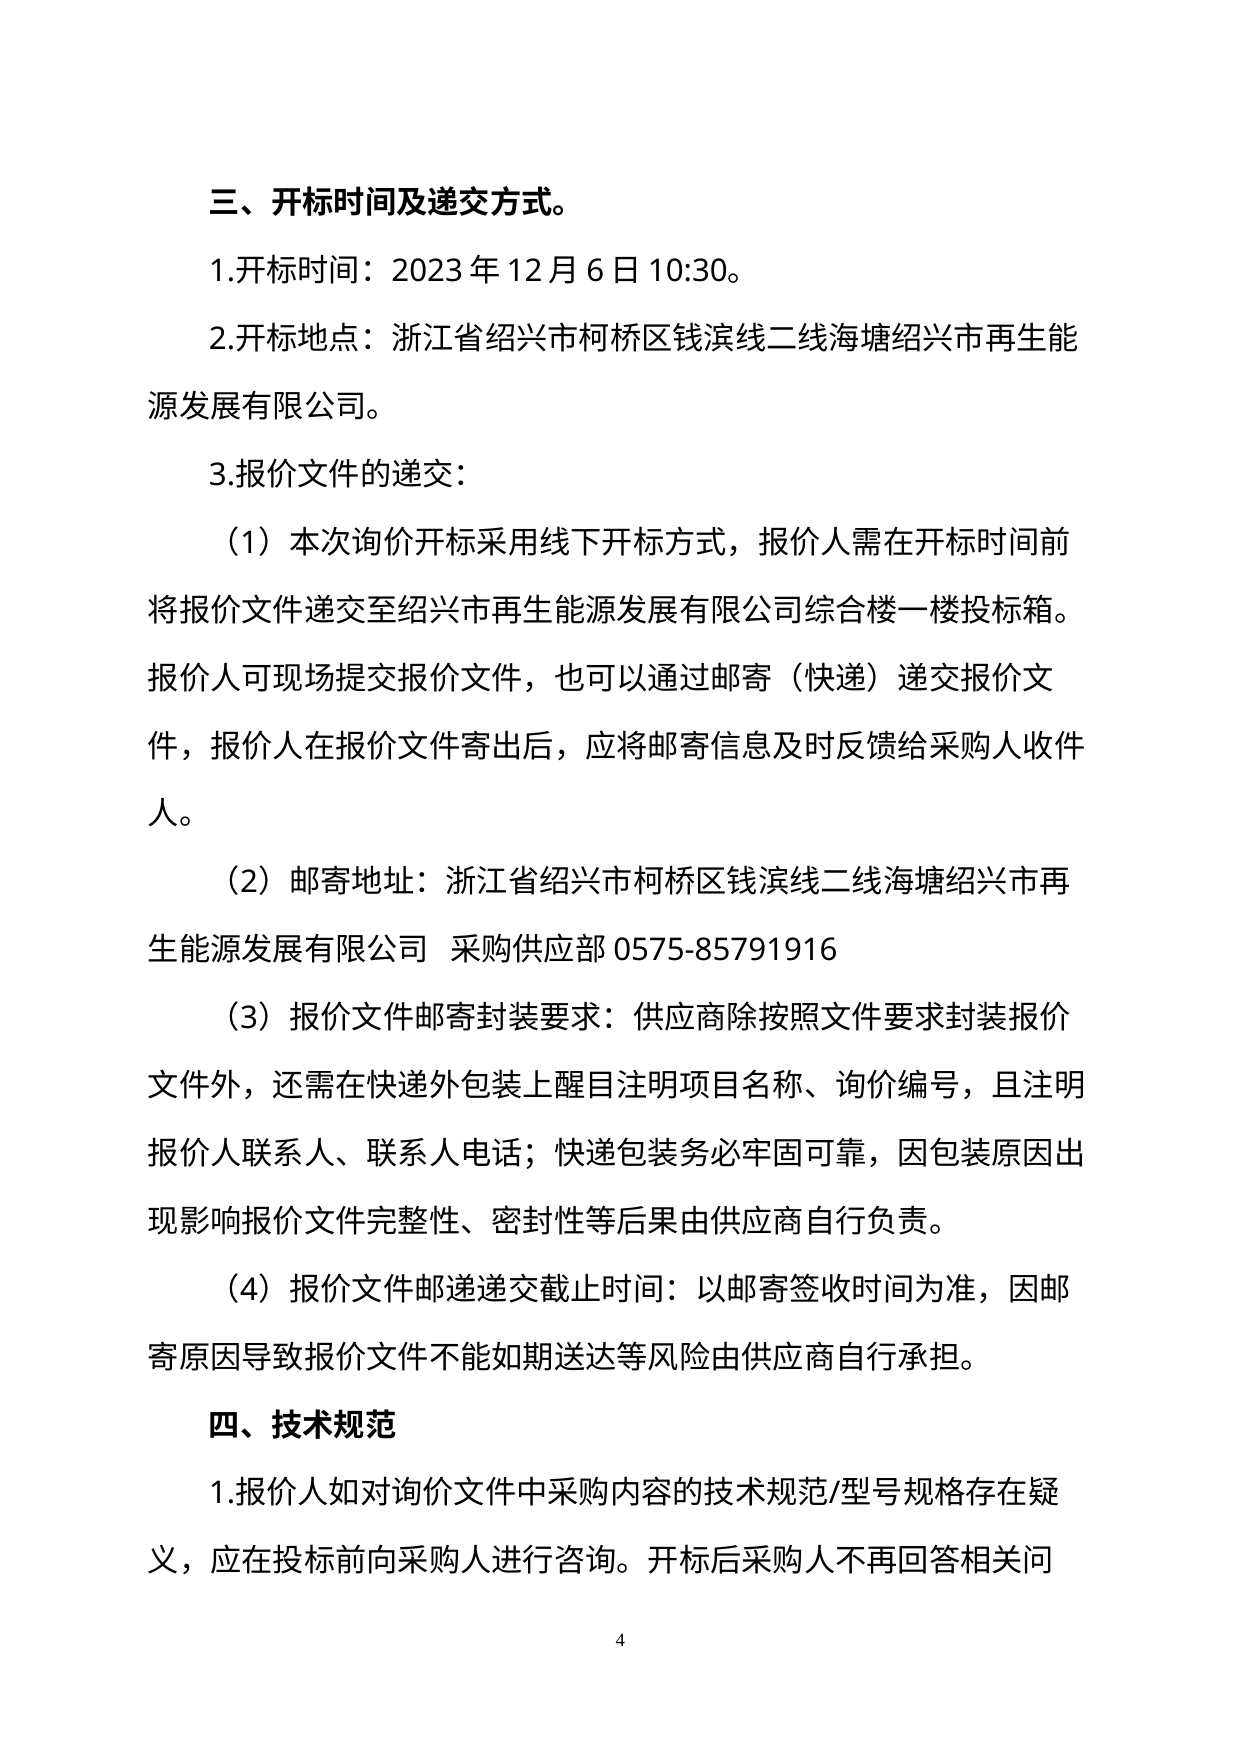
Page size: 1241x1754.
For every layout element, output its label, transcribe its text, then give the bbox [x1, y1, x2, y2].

text 四、技术规范 [148, 1400, 1092, 1445]
text 1.开标时间：2023年12月6日10:30。 [148, 245, 1092, 290]
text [148, 1468, 1092, 1581]
text （3）报价文件邮寄封装要求：供应商除按照文件要求封装报价文件外，还需在快递外包装上醒目注明项目名称、询价编号，且注明报价人联系人、联系人电话；快递包装务必牢固可靠，因包装原因出现影响报价文件完整性、密封性等后果由供应商自行负责。 [148, 992, 1092, 1241]
text 三、开标时间及递交方式。 [148, 177, 1092, 222]
text 3.报价文件的递交： [148, 449, 1092, 494]
text （2）邮寄地址：浙江省绍兴市柯桥区钱滨线二线海塘绍兴市再生能源发展有限公司 采购供应部 0575-85791916 [148, 856, 1092, 970]
text （1）本次询价开标采用线下开标方式，报价人需在开标时间前将报价文件递交至绍兴市再生能源发展有限公司综合楼一楼投标箱。报价人可现场提交报价文件，也可以通过邮寄（快递）递交报价文件，报价人在报价文件寄出后，应将邮寄信息及时反馈给采购人收件人。 [148, 517, 1092, 834]
text 2.开标地点：浙江省绍兴市柯桥区钱滨线二线海塘绍兴市再生能源发展有限公司。 [148, 313, 1092, 426]
text （4）报价文件邮递递交截止时间：以邮寄签收时间为准，因邮寄原因导致报价文件不能如期送达等风险由供应商自行承担。 [148, 1264, 1092, 1377]
